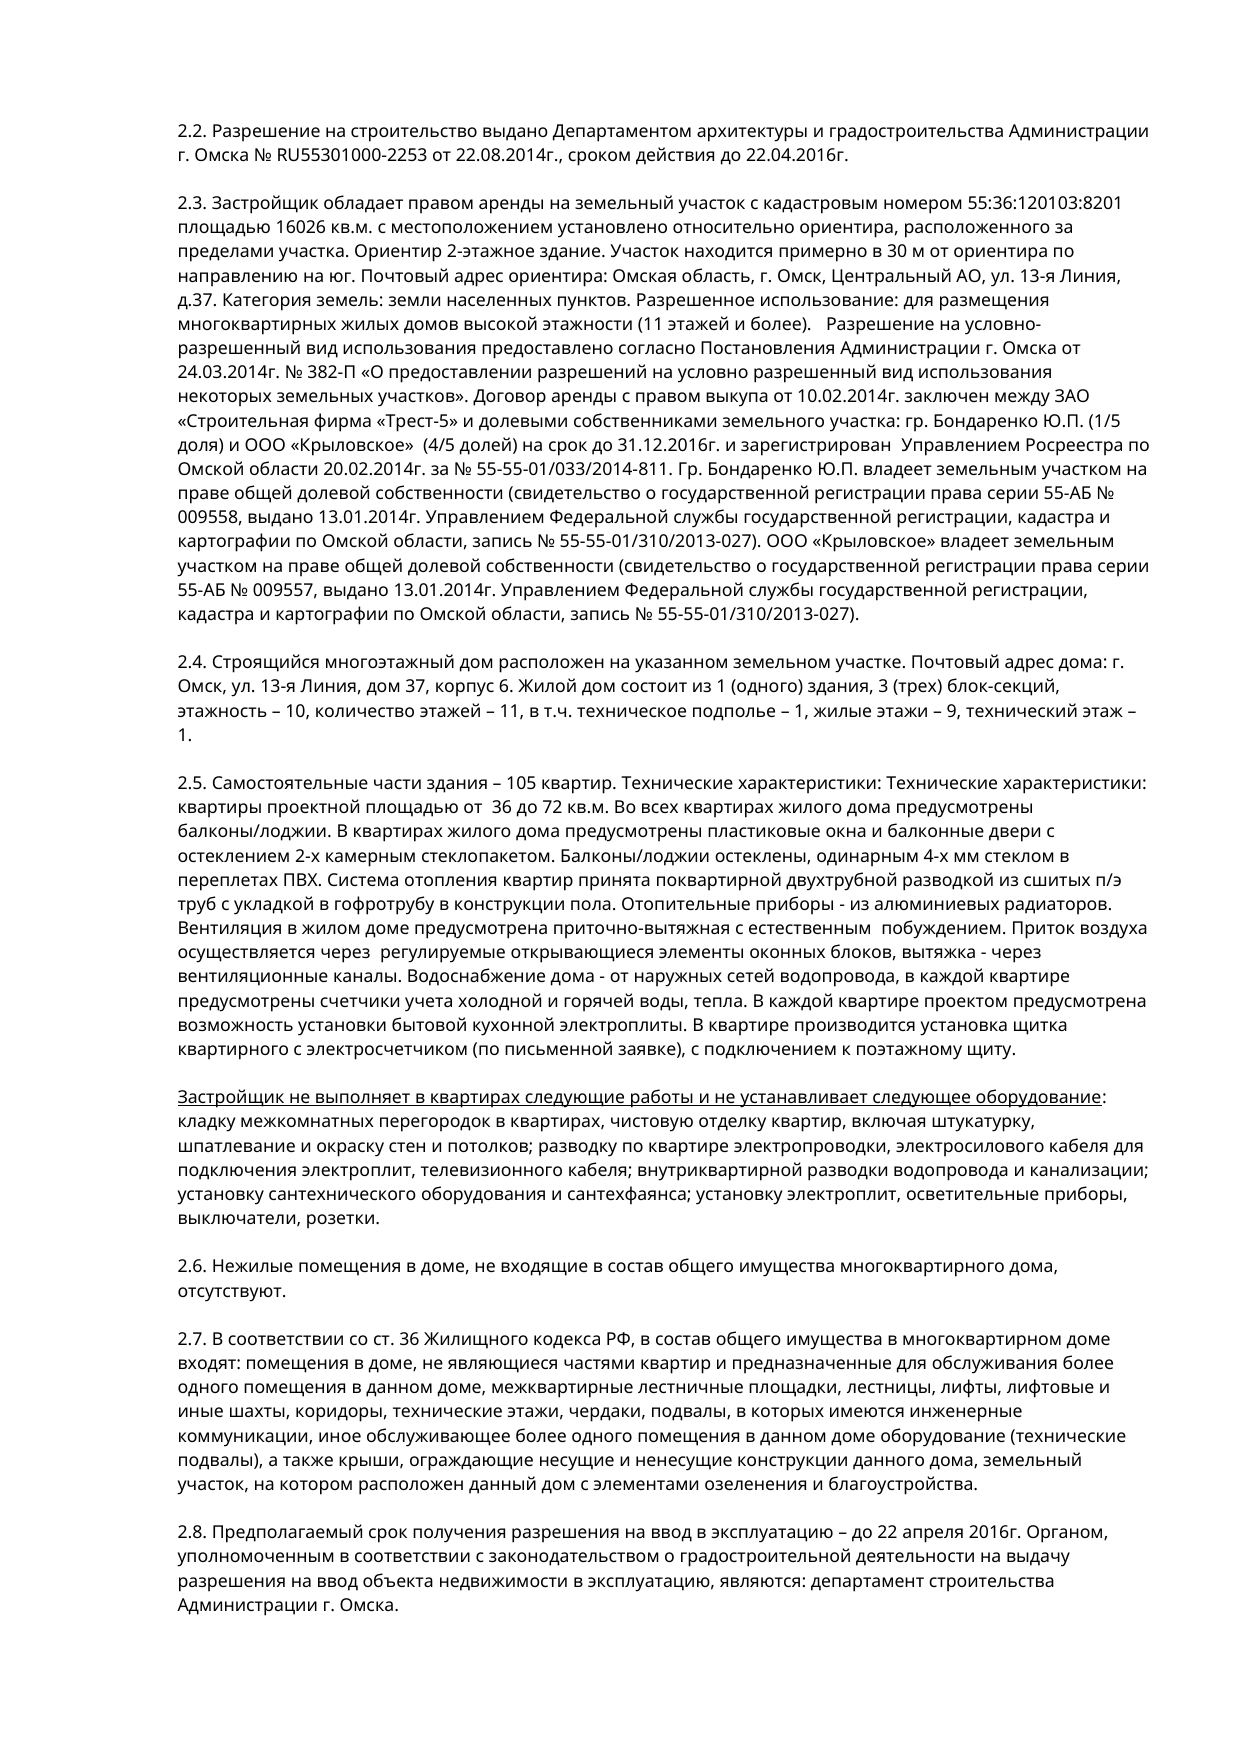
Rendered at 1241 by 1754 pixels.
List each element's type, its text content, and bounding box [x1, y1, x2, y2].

text 2.7. В соответствии со ст. 36 Жилищного кодекса РФ, в состав общего имущества в многоквартирном доме входят: помещения в доме, не являющиеся частями квартир и предназначенные для обслуживания более одного помещения в данном доме, межквартирные лестничные площадки, лестницы, лифты, лифтовые и иные шахты, коридоры, технические этажи, чердаки, подвалы, в которых имеются инженерные коммуникации, иное обслуживающее более одного помещения в данном доме оборудование (технические подвалы), а также крыши, ограждающие несущие и ненесущие конструкции данного дома, земельный участок, на котором расположен данный дом с элементами озеленения и благоустройства. [177, 1326, 1152, 1496]
text 2.2. Разрешение на строительство выдано Департаментом архитектуры и градостроительства Администрации г. Омска № RU55301000-2253 от 22.08.2014г., сроком действия до 22.04.2016г. [177, 118, 1152, 166]
text 2.3. Застройщик обладает правом аренды на земельный участок с кадастровым номером 55:36:120103:8201 площадью 16026 кв.м. с местоположением установлено относительно ориентира, расположенного за пределами участка. Ориентир 2-этажное здание. Участок находится примерно в 30 м от ориентира по направлению на юг. Почтовый адрес ориентира: Омская область, г. Омск, Центральный АО, ул. 13-я Линия, д.37. Категория земель: земли населенных пунктов. Разрешенное использование: для размещения многоквартирных жилых домов высокой этажности (11 этажей и более). Разрешение на условно-разрешенный вид использования предоставлено согласно Постановления Администрации г. Омска от 24.03.2014г. № 382-П «О предоставлении разрешений на условно разрешенный вид использования некоторых земельных участков». Договор аренды с правом выкупа от 10.02.2014г. заключен между ЗАО «Строительная фирма «Трест-5» и долевыми собственниками земельного участка: гр. Бондаренко Ю.П. (1/5 доля) и ООО «Крыловское» (4/5 долей) на срок до 31.12.2016г. и зарегистрирован Управлением Росреестра по Омской области 20.02.2014г. за № 55-55-01/033/2014-811. Гр. Бондаренко Ю.П. владеет земельным участком на праве общей долевой собственности (свидетельство о государственной регистрации права серии 55-АБ № 009558, выдано 13.01.2014г. Управлением Федеральной службы государственной регистрации, кадастра и картографии по Омской области, запись № 55-55-01/310/2013-027). ООО «Крыловское» владеет земельным участком на праве общей долевой собственности (свидетельство о государственной регистрации права серии 55-АБ № 009557, выдано 13.01.2014г. Управлением Федеральной службы государственной регистрации, кадастра и картографии по Омской области, запись № 55-55-01/310/2013-027). [177, 191, 1152, 626]
text 2.6. Нежилые помещения в доме, не входящие в состав общего имущества многоквартирного дома, отсутствуют. [177, 1254, 1152, 1302]
text 2.4. Строящийся многоэтажный дом расположен на указанном земельном участке. Почтовый адрес дома: г. Омск, ул. 13-я Линия, дом 37, корпус 6. Жилой дом состоит из 1 (одного) здания, 3 (трех) блок-секций, этажность – 10, количество этажей – 11, в т.ч. техническое подполье – 1, жилые этажи – 9, технический этаж – 1. [177, 650, 1152, 746]
text 2.5. Самостоятельные части здания – 105 квартир. Технические характеристики: Технические характеристики: квартиры проектной площадью от 36 до 72 кв.м. Во всех квартирах жилого дома предусмотрены балконы/лоджии. В квартирах жилого дома предусмотрены пластиковые окна и балконные двери с остеклением 2-х камерным стеклопакетом. Балконы/лоджии остеклены, одинарным 4-х мм стеклом в переплетах ПВХ. Система отопления квартир принята поквартирной двухтрубной разводкой из сшитых п/э труб с укладкой в гофротрубу в конструкции пола. Отопительные приборы - из алюминиевых радиаторов. Вентиляция в жилом доме предусмотрена приточно-вытяжная с естественным побуждением. Приток воздуха осуществляется через регулируемые открывающиеся элементы оконных блоков, вытяжка - через вентиляционные каналы. Водоснабжение дома - от наружных сетей водопровода, в каждой квартире предусмотрены счетчики учета холодной и горячей воды, тепла. В каждой квартире проектом предусмотрена возможность установки бытовой кухонной электроплиты. В квартире производится установка щитка квартирного с электросчетчиком (по письменной заявке), с подключением к поэтажному щиту. [177, 771, 1152, 1061]
text Застройщик не выполняет в квартирах следующие работы и не устанавливает следующее оборудование: кладку межкомнатных перегородок в квартирах, чистовую отделку квартир, включая штукатурку, шпатлевание и окраску стен и потолков; разводку по квартире электропроводки, электросилового кабеля для подключения электроплит, телевизионного кабеля; внутриквартирной разводки водопровода и канализации; установку сантехнического оборудования и сантехфаянса; установку электроплит, осветительные приборы, выключатели, розетки. [177, 1085, 1152, 1230]
text 2.8. Предполагаемый срок получения разрешения на ввод в эксплуатацию – до 22 апреля 2016г. Органом, уполномоченным в соответствии с законодательством о градостроительной деятельности на выдачу разрешения на ввод объекта недвижимости в эксплуатацию, являются: департамент строительства Администрации г. Омска. [177, 1520, 1152, 1616]
